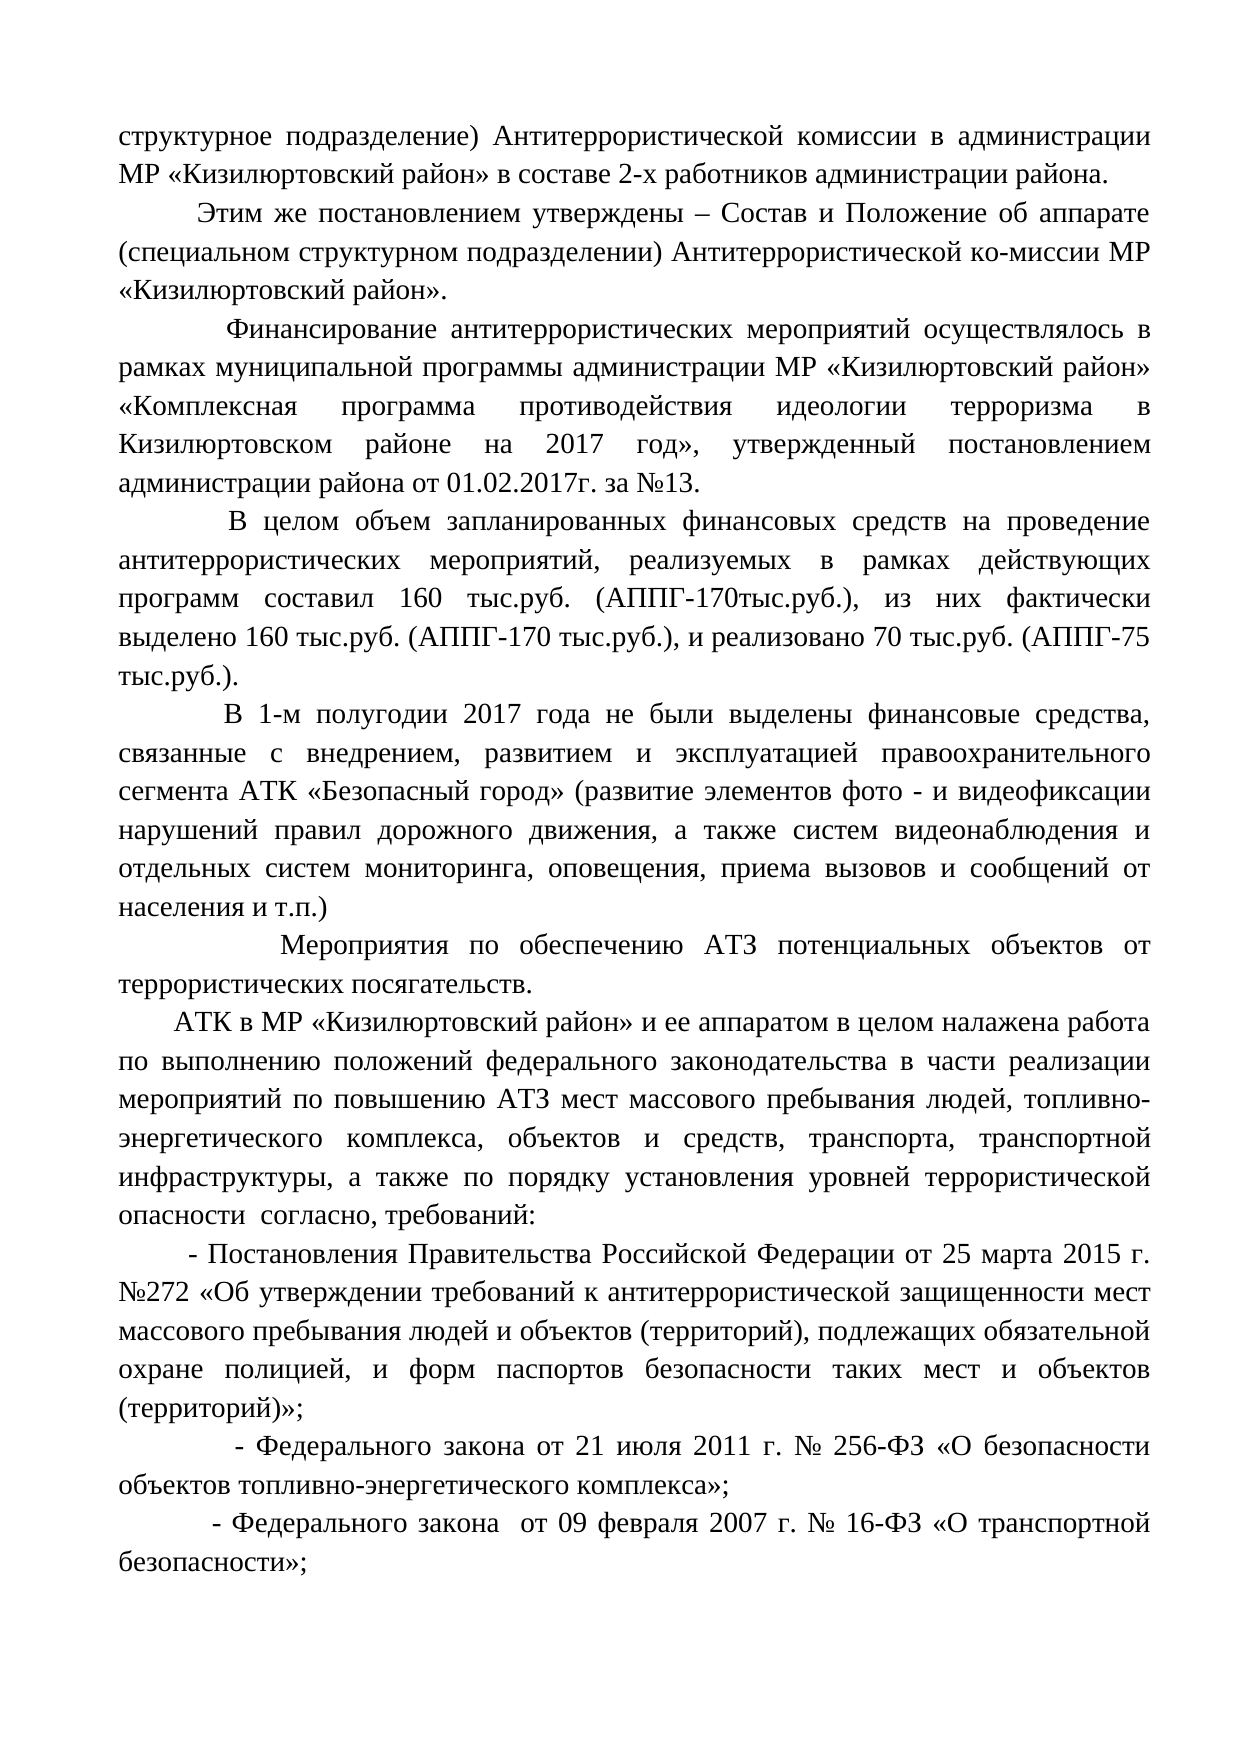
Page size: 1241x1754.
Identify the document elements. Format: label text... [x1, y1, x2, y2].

text Этим же постановлением утверждены – Состав и Положение об аппарате (специальном структурном подразделении) Антитеррористической ко-миссии МР «Кизилюртовский район». [118, 195, 1152, 306]
text - Постановления Правительства Российской Федерации от 25 марта 2015 г. №272 «Об утверждении требований к антитеррористической защищенности мест массового пребывания людей и объектов (территорий), подлежащих обязательной охране полицией, и форм паспортов безопасности таких мест и объектов (территорий)»; [118, 1236, 1152, 1423]
text Мероприятия по обеспечению АТЗ потенциальных объектов от террористических посягательств. [118, 927, 1152, 999]
text В целом объем запланированных финансовых средств на проведение антитеррористических мероприятий, реализуемых в рамках действующих программ составил 160 тыс.руб. (АППГ-170тыс.руб.), из них фактически выделено 160 тыс.руб. (АППГ-170 тыс.руб.), и реализовано 70 тыс.руб. (АППГ-75 тыс.руб.). [118, 503, 1152, 691]
text АТК в МР «Кизилюртовский район» и ее аппаратом в целом налажена работа по выполнению положений федерального законодательства в части реализации мероприятий по повышению АТЗ мест массового пребывания людей, топливно-энергетического комплекса, объектов и средств, транспорта, транспортной инфраструктуры, а также по порядку установления уровней террористической опасности согласно, требований: [118, 1004, 1152, 1231]
text Финансирование антитеррористических мероприятий осуществлялось в рамках муниципальной программы администрации МР «Кизилюртовский район» «Комплексная программа противодействия идеологии терроризма в Кизилюртовском районе на 2017 год», утвержденный постановлением администрации района от 01.02.2017г. за №13. [118, 311, 1152, 498]
text - Федерального закона от 09 февраля 2007 г. № 16-ФЗ «О транспортной безопасности»; [118, 1506, 1152, 1578]
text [118, 118, 1152, 190]
text В 1-м полугодии 2017 года не были выделены финансовые средства, связанные с внедрением, развитием и эксплуатацией правоохранительного сегмента АТК «Безопасный город» (развитие элементов фото - и видеофиксации нарушений правил дорожного движения, а также систем видеонаблюдения и отдельных систем мониторинга, оповещения, приема вызовов и сообщений от населения и т.п.) [118, 696, 1152, 922]
text - Федерального закона от 21 июля 2011 г. № 256-ФЗ «О безопасности объектов топливно-энергетического комплекса»; [118, 1428, 1152, 1501]
